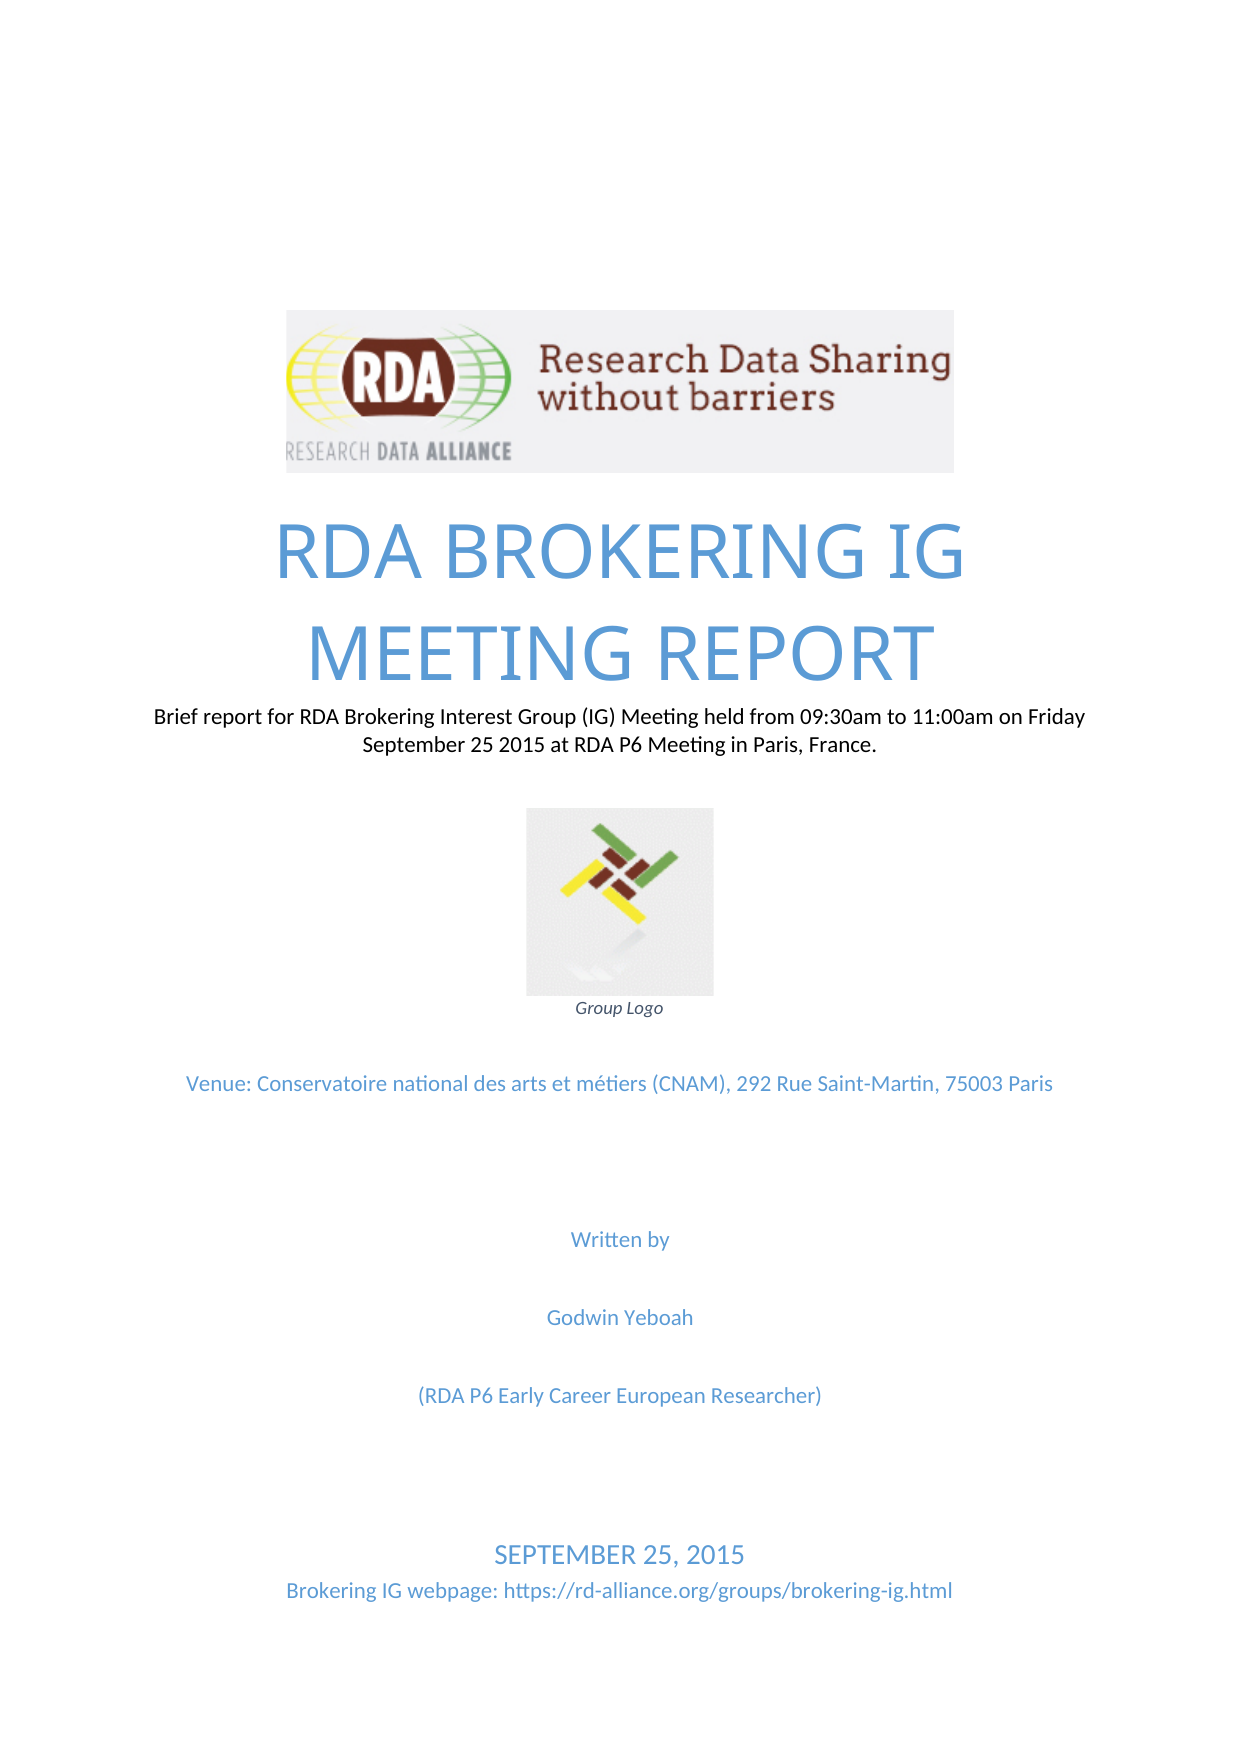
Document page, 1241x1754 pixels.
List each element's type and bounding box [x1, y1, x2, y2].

picture [286, 310, 954, 473]
picture [526, 808, 714, 996]
